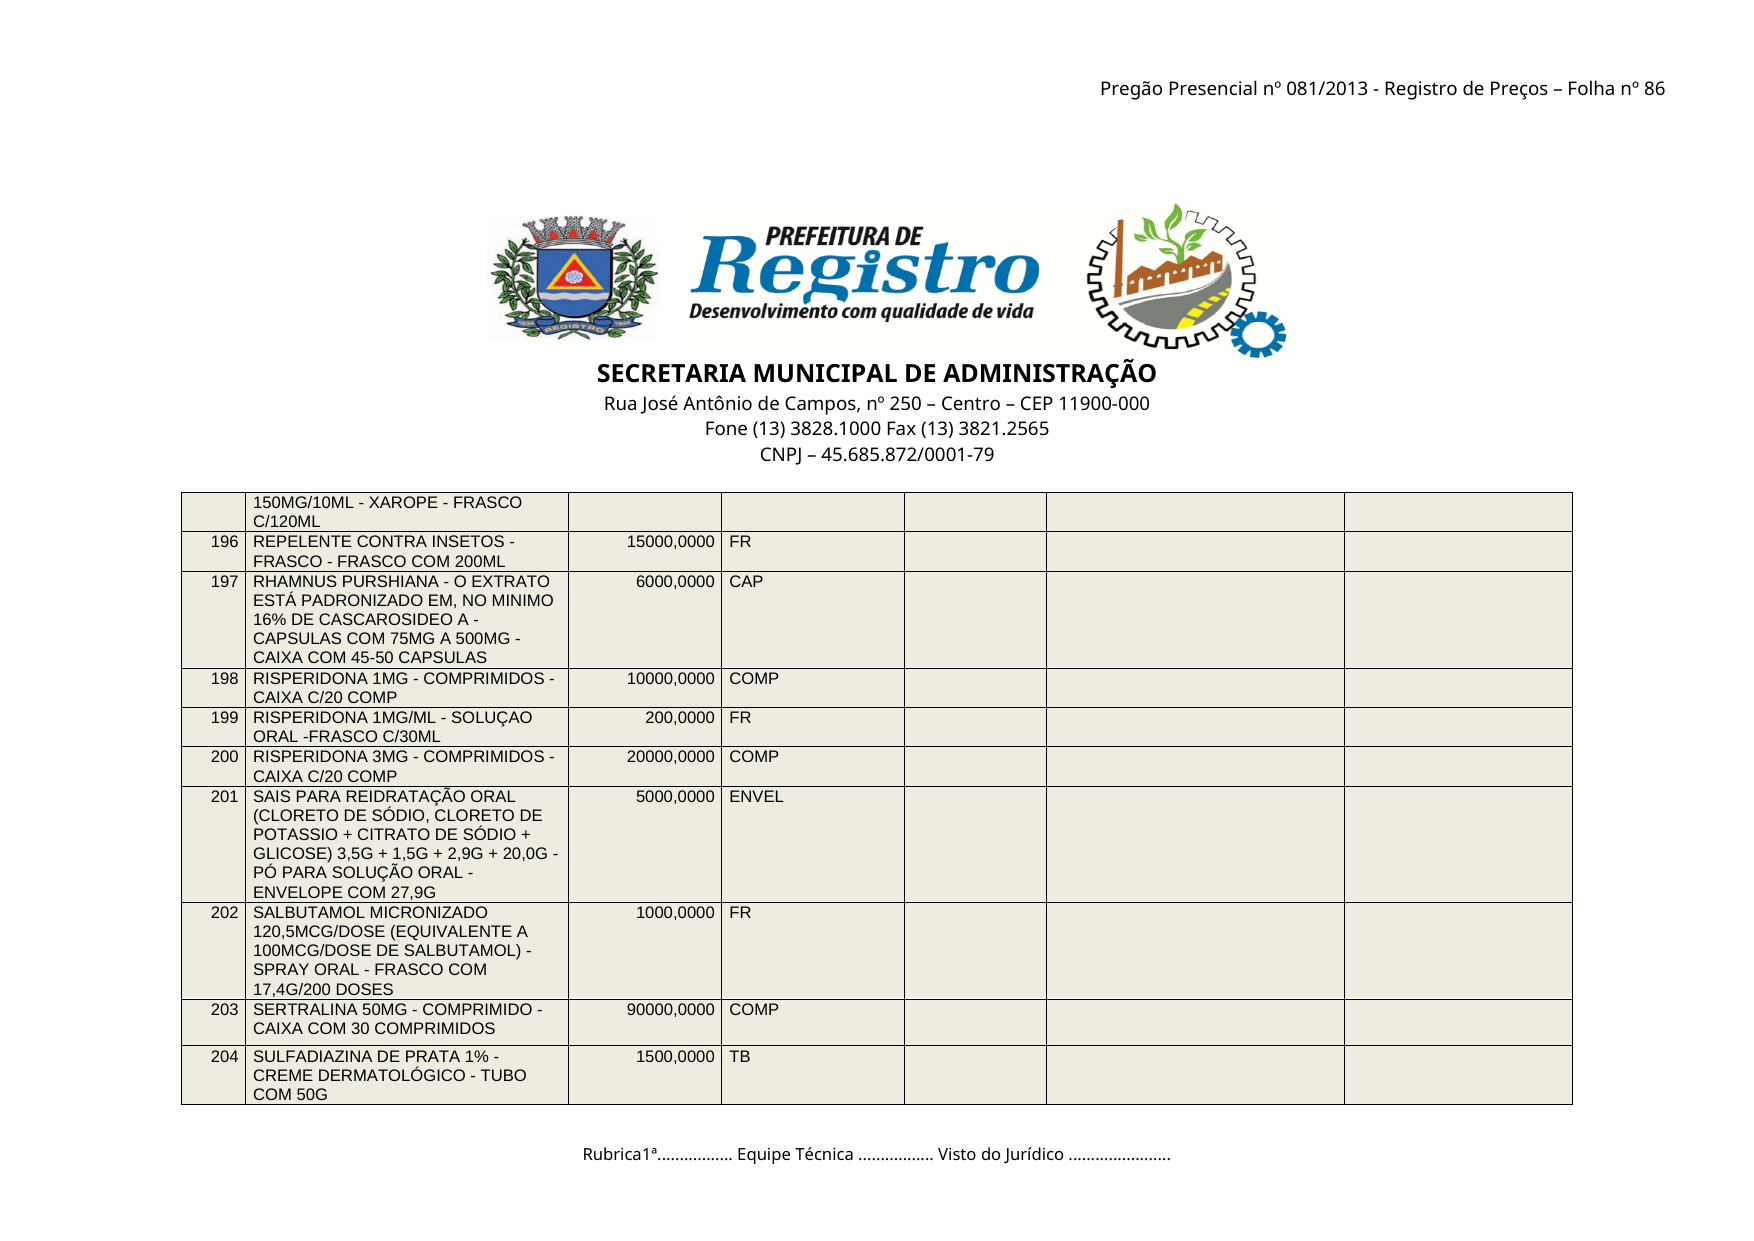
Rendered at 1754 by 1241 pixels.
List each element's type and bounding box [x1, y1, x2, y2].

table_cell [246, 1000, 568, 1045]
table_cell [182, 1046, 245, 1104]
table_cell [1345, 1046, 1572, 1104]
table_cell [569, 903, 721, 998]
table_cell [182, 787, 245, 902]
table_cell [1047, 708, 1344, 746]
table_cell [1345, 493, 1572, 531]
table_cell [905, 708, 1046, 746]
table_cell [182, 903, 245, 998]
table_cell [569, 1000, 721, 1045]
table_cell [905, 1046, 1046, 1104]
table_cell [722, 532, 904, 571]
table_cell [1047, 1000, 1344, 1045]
picture [450, 202, 1304, 358]
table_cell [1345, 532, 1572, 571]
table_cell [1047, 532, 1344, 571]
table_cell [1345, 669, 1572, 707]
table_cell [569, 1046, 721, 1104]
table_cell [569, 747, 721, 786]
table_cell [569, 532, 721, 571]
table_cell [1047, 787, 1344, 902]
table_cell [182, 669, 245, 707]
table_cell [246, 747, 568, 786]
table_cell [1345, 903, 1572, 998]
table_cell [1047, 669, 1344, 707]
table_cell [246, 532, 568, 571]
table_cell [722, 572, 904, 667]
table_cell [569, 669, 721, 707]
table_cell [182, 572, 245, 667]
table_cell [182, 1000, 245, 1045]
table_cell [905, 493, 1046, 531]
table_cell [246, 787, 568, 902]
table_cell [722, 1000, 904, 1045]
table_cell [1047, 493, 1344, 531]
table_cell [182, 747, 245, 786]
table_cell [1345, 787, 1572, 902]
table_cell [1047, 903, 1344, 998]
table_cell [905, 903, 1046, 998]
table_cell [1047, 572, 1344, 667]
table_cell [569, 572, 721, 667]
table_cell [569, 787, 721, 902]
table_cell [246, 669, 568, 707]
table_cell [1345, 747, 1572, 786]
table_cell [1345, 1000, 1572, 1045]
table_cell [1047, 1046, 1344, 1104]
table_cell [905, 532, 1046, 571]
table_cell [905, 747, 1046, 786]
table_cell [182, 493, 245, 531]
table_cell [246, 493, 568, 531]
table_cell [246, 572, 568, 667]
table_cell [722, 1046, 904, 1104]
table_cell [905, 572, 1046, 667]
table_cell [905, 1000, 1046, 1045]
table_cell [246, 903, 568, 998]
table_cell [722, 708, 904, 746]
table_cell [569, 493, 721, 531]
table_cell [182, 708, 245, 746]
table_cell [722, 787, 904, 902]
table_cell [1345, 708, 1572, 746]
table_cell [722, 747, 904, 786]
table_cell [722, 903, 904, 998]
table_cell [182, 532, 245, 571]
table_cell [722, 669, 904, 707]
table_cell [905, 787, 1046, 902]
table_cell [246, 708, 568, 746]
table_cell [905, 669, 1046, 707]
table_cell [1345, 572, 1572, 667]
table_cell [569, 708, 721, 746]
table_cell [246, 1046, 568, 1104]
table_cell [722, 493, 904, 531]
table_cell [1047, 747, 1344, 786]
